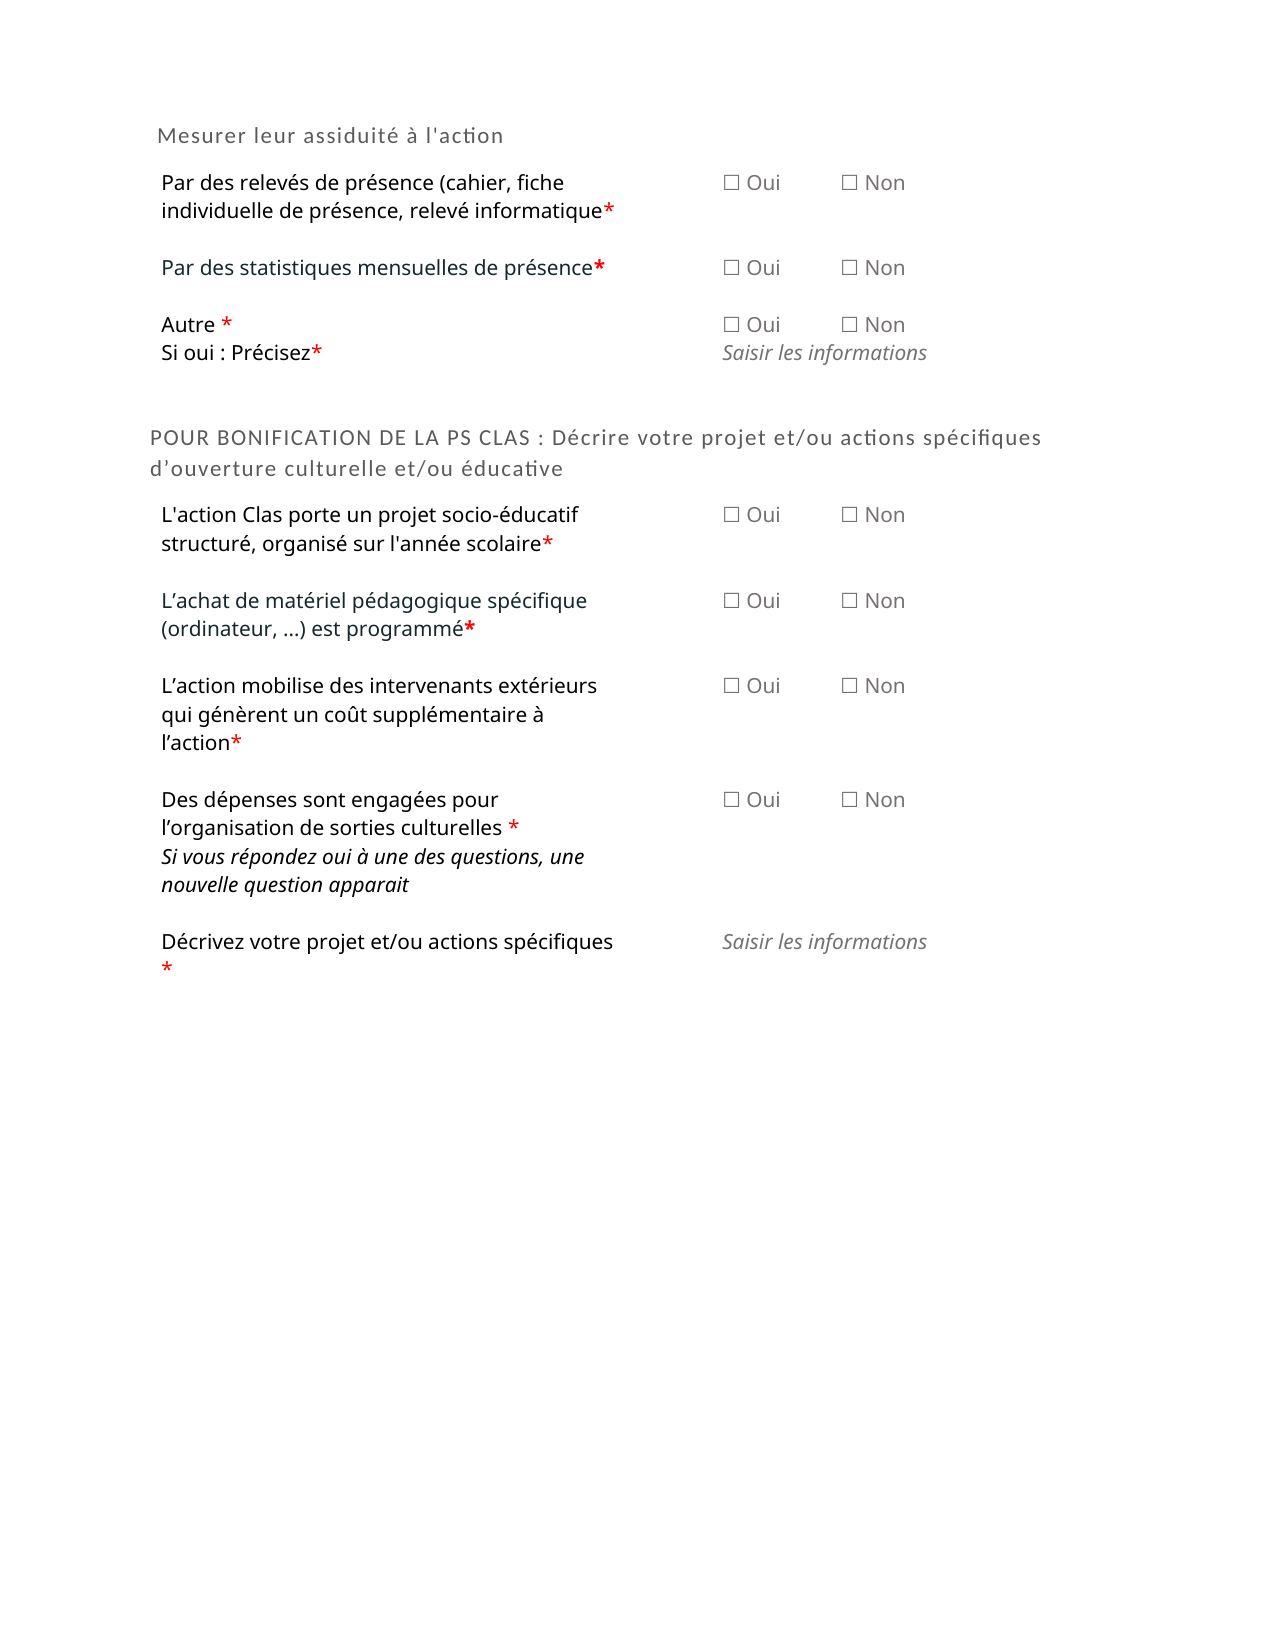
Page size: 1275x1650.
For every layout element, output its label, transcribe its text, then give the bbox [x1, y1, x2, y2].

table_header Oui Non [637, 501, 1124, 586]
table_header L'action Clas porte un projet socio-éducatif structuré, organisé sur l'année scolaire* [150, 501, 637, 586]
table_cell Oui Non [637, 253, 1124, 310]
table_cell Oui Non [637, 586, 1124, 671]
table_header Par des relevés de présence (cahier, fiche individuelle de présence, relevé informatique* [150, 168, 637, 253]
table_cell Autre * [150, 310, 637, 338]
table_cell Saisir les informations [637, 842, 1124, 984]
subtitle Mesurer leur assiduité à l'action [150, 121, 1125, 149]
table_cell Si oui : Précisez* [150, 338, 637, 423]
table_cell Saisir les informations [637, 338, 1124, 423]
table_cell Oui Non [637, 785, 1124, 842]
table_cell L’achat de matériel pédagogique spécifique (ordinateur, …) est programmé* [150, 586, 637, 671]
table_cell Des dépenses sont engagées pour l’organisation de sorties culturelles * [150, 785, 637, 842]
table_cell L’action mobilise des intervenants extérieurs qui génèrent un coût supplémentaire à l’action* [150, 671, 637, 785]
table_cell Oui Non [637, 671, 1124, 785]
table_cell Oui Non [637, 310, 1124, 338]
subtitle POUR BONIFICATION DE LA PS CLAS : Décrire votre projet et/ou actions spécifiques d’ouverture culturelle et/ou éducative [150, 423, 1125, 482]
table_cell Par des statistiques mensuelles de présence* [150, 253, 637, 310]
table_cell Si vous répondez oui à une des questions, une nouvelle question apparait Décrivez votre projet et/ou actions spécifiques * [150, 842, 637, 984]
table_header Oui Non [637, 168, 1124, 253]
